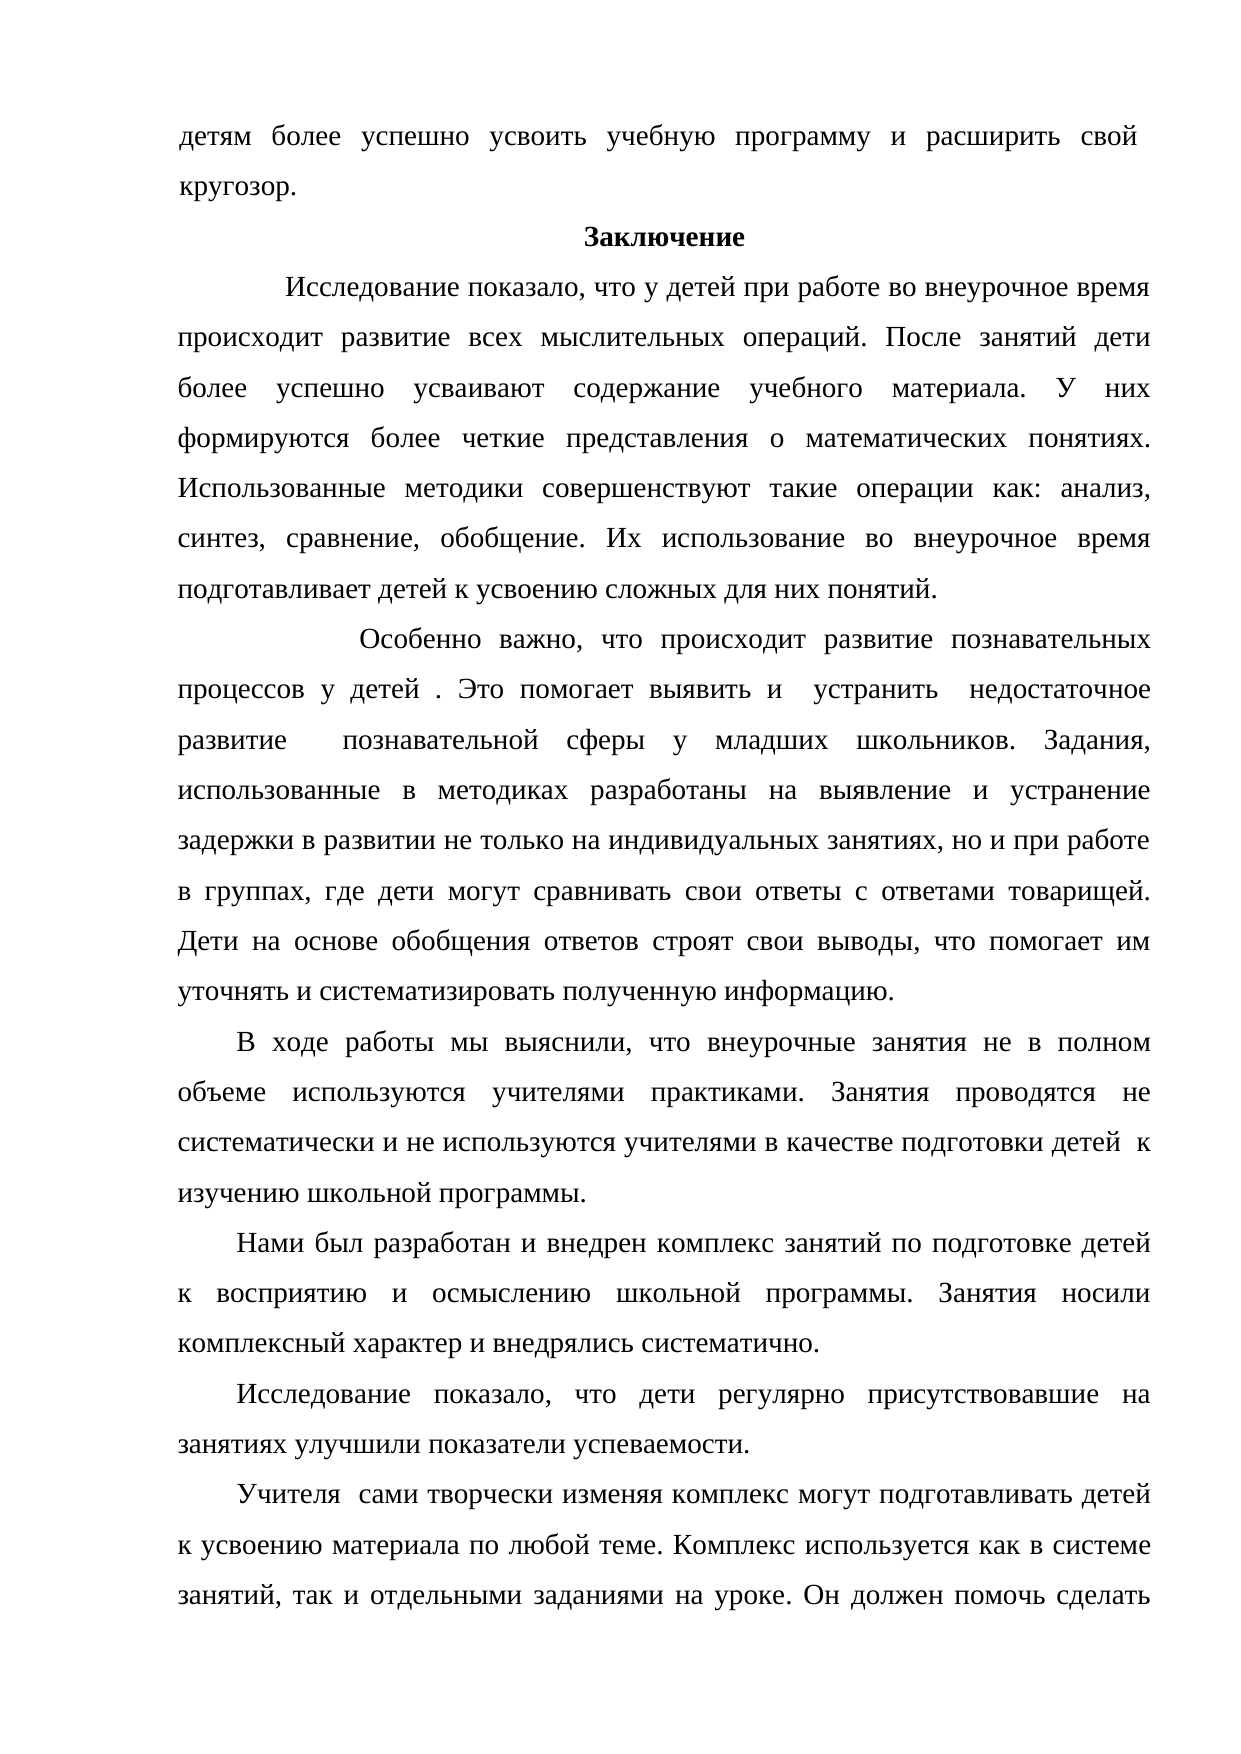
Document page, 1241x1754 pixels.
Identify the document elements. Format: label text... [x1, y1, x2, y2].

text Исследование показало, что дети регулярно присутствовавшие на занятиях улучшили показатели успеваемости. [177, 1376, 1152, 1460]
text Исследование показало, что у детей при работе во внеурочное время происходит развитие всех мыслительных операций. После занятий дети более успешно усваивают содержание учебного материала. У них формируются более четкие представления о математических понятиях. Использованные методики совершенствуют такие операции как: анализ, синтез, сравнение, обобщение. Их использование во внеурочное время подготавливает детей к усвоению сложных для них понятий. [177, 269, 1152, 604]
text Заключение [177, 219, 1152, 252]
text Нами был разработан и внедрен комплекс занятий по подготовке детей к восприятию и осмыслению школьной программы. Занятия носили комплексный характер и внедрялись систематично. [177, 1225, 1152, 1359]
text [177, 1477, 1152, 1611]
text Особенно важно, что происходит развитие познавательных процессов у детей . Это помогает выявить и устранить недостаточное развитие познавательной сферы у младших школьников. Задания, использованные в методиках разработаны на выявление и устранение задержки в развитии не только на индивидуальных занятиях, но и при работе в группах, где дети могут сравнивать свои ответы с ответами товарищей. Дети на основе обобщения ответов строят свои выводы, что помогает им уточнять и систематизировать полученную информацию. [177, 621, 1152, 1007]
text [179, 118, 1139, 202]
text В ходе работы мы выяснили, что внеурочные занятия не в полном объеме используются учителями практиками. Занятия проводятся не систематически и не используются учителями в качестве подготовки детей к изучению школьной программы. [177, 1024, 1152, 1208]
